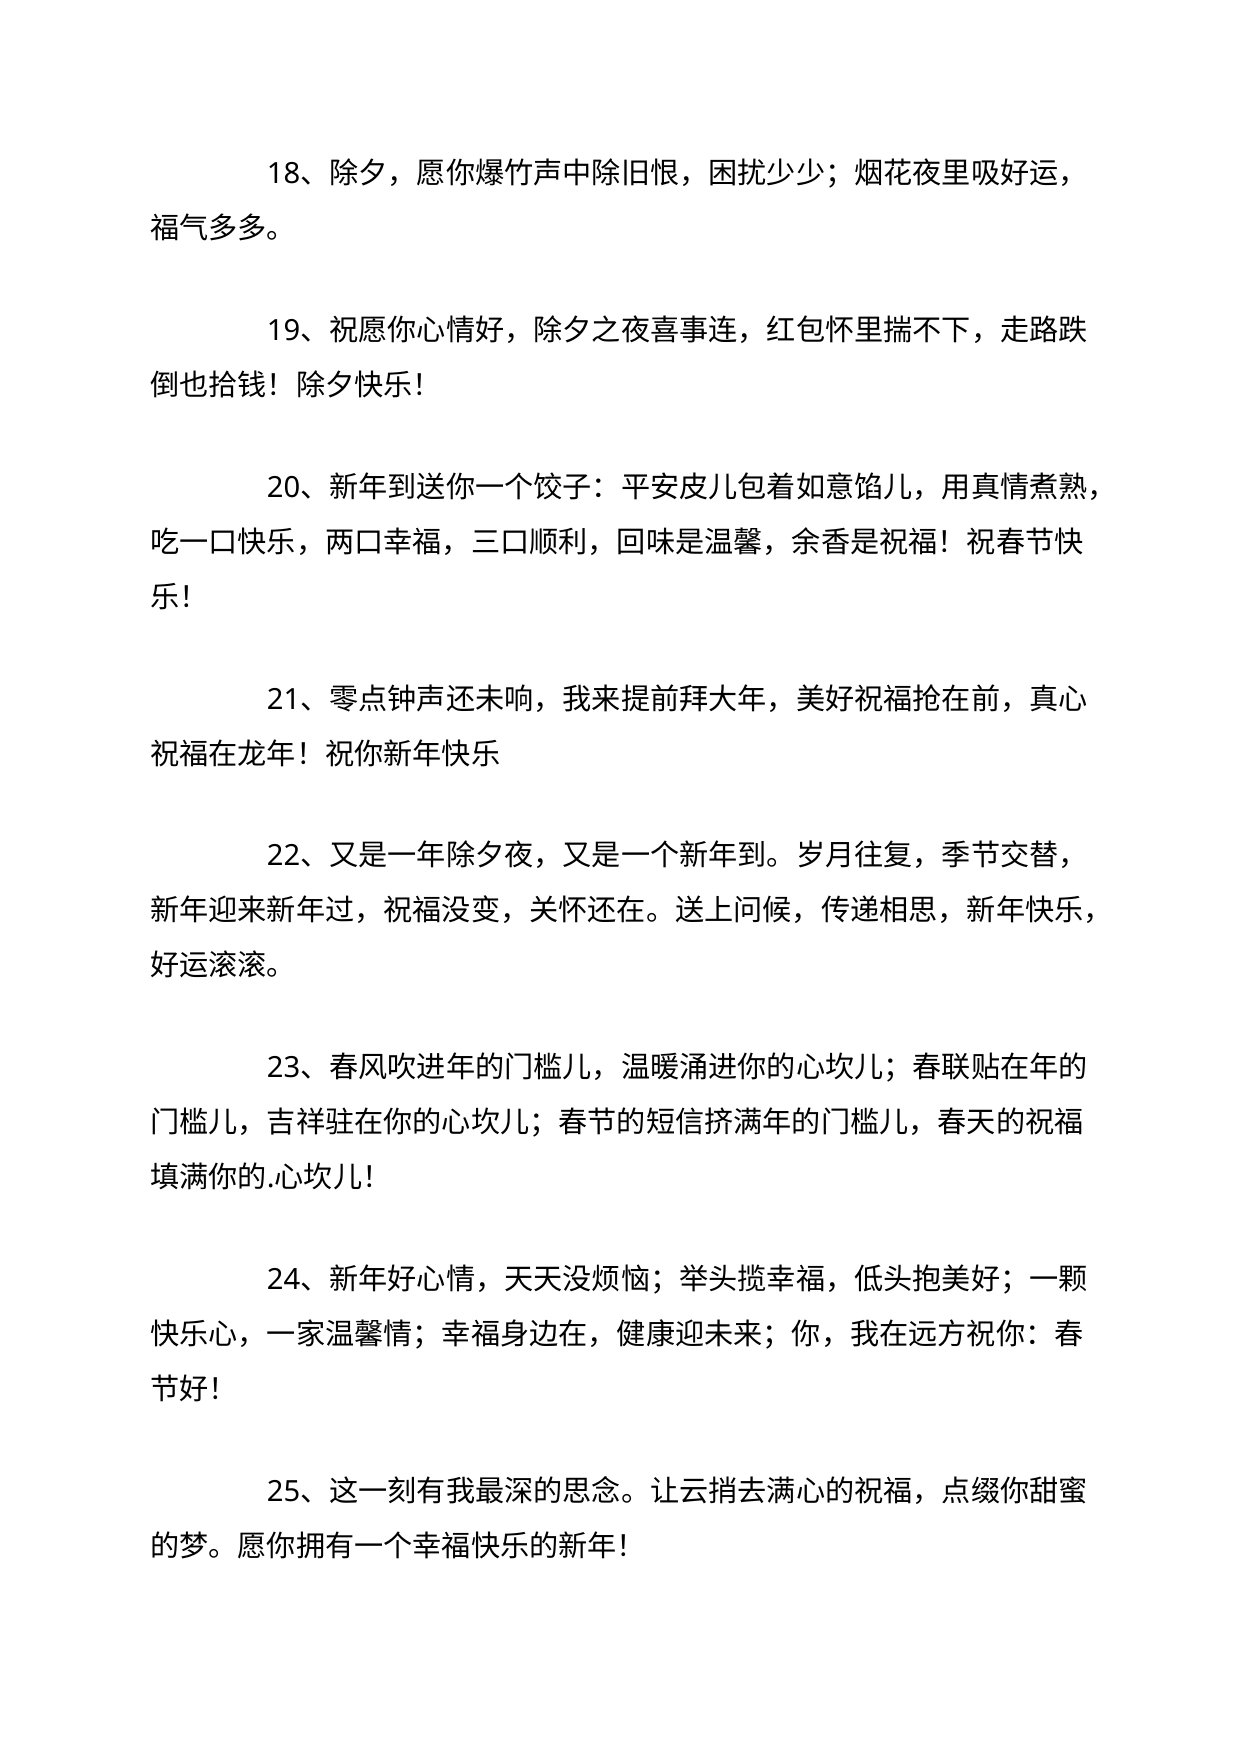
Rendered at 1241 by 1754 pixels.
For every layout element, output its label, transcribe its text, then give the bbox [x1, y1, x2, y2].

text 23、春风吹进年的门槛儿，温暖涌进你的心坎儿；春联贴在年的门槛儿，吉祥驻在你的心坎儿；春节的短信挤满年的门槛儿，春天的祝福填满你的.心坎儿！ [150, 1044, 1090, 1196]
text 18、除夕，愿你爆竹声中除旧恨，困扰少少；烟花夜里吸好运，福气多多。 [150, 150, 1090, 247]
text 25、这一刻有我最深的思念。让云捎去满心的祝福，点缀你甜蜜的梦。愿你拥有一个幸福快乐的新年！ [150, 1467, 1090, 1564]
text 20、新年到送你一个饺子：平安皮儿包着如意馅儿，用真情煮熟，吃一口快乐，两口幸福，三口顺利，回味是温馨，余香是祝福！祝春节快乐！ [150, 463, 1090, 616]
text 22、又是一年除夕夜，又是一个新年到。岁月往复，季节交替，新年迎来新年过，祝福没变，关怀还在。送上问候，传递相思，新年快乐，好运滚滚。 [150, 832, 1090, 984]
text 19、祝愿你心情好，除夕之夜喜事连，红包怀里揣不下，走路跌倒也拾钱！除夕快乐！ [150, 307, 1090, 404]
text 21、零点钟声还未响，我来提前拜大年，美好祝福抢在前，真心祝福在龙年！祝你新年快乐 [150, 675, 1090, 772]
text 24、新年好心情，天天没烦恼；举头揽幸福，低头抱美好；一颗快乐心，一家温馨情；幸福身边在，健康迎未来；你，我在远方祝你：春节好！ [150, 1256, 1090, 1408]
